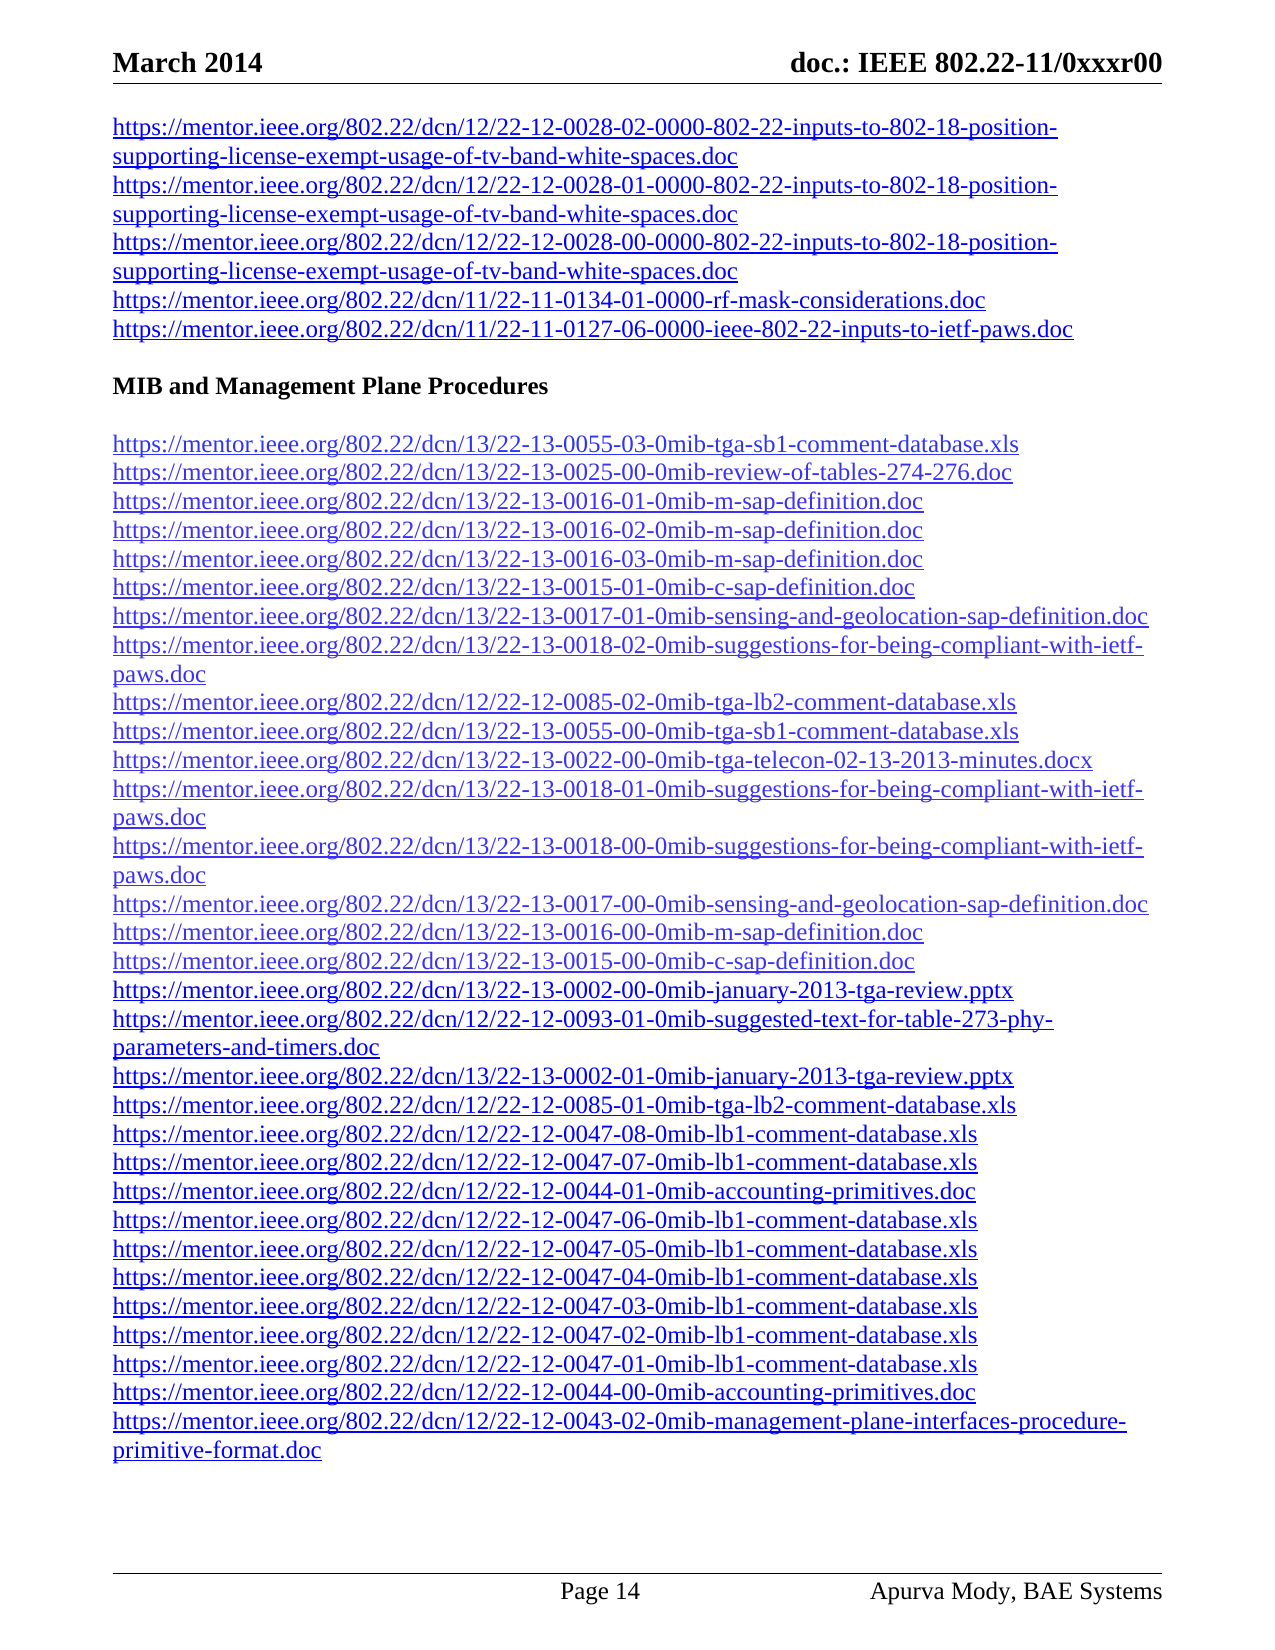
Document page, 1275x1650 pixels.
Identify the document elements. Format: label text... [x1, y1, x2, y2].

text https://mentor.ieee.org/802.22/dcn/12/22-12-0047-01-0mib-lb1-comment-database.xls [112, 1349, 1162, 1377]
text MIB and Management Plane Procedures [112, 371, 1162, 400]
text https://mentor.ieee.org/802.22/dcn/13/22-13-0017-00-0mib-sensing-and-geolocation-sap-definition.doc [112, 889, 1162, 917]
text https://mentor.ieee.org/802.22/dcn/13/22-13-0015-00-0mib-c-sap-definition.doc [112, 946, 1162, 975]
text https://mentor.ieee.org/802.22/dcn/13/22-13-0016-02-0mib-m-sap-definition.doc [112, 515, 1162, 544]
text https://mentor.ieee.org/802.22/dcn/12/22-12-0047-02-0mib-lb1-comment-database.xls [112, 1320, 1162, 1349]
text https://mentor.ieee.org/802.22/dcn/12/22-12-0085-01-0mib-tga-lb2-comment-database.xls [112, 1090, 1162, 1119]
text https://mentor.ieee.org/802.22/dcn/12/22-12-0093-01-0mib-suggested-text-for-table-273-phy-parameters-and-timers.doc [112, 1004, 1162, 1061]
text https://mentor.ieee.org/802.22/dcn/13/22-13-0055-03-0mib-tga-sb1-comment-database.xls [112, 429, 1162, 457]
text https://mentor.ieee.org/802.22/dcn/12/22-12-0047-04-0mib-lb1-comment-database.xls [112, 1262, 1162, 1291]
text https://mentor.ieee.org/802.22/dcn/12/22-12-0085-02-0mib-tga-lb2-comment-database.xls [112, 687, 1162, 716]
text https://mentor.ieee.org/802.22/dcn/13/22-13-0022-00-0mib-tga-telecon-02-13-2013-minutes.docx [112, 745, 1162, 774]
text https://mentor.ieee.org/802.22/dcn/12/22-12-0028-00-0000-802-22-inputs-to-802-18-position-supporting-license-exempt-usage-of-tv-band-white-spaces.doc [112, 227, 1162, 285]
text https://mentor.ieee.org/802.22/dcn/13/22-13-0016-01-0mib-m-sap-definition.doc [112, 486, 1162, 515]
text https://mentor.ieee.org/802.22/dcn/13/22-13-0002-01-0mib-january-2013-tga-review.pptx [112, 1061, 1162, 1090]
text https://mentor.ieee.org/802.22/dcn/13/22-13-0015-01-0mib-c-sap-definition.doc [112, 572, 1162, 601]
text https://mentor.ieee.org/802.22/dcn/12/22-12-0028-01-0000-802-22-inputs-to-802-18-position-supporting-license-exempt-usage-of-tv-band-white-spaces.doc [112, 170, 1162, 227]
text https://mentor.ieee.org/802.22/dcn/12/22-12-0047-03-0mib-lb1-comment-database.xls [112, 1291, 1162, 1320]
text https://mentor.ieee.org/802.22/dcn/12/22-12-0047-07-0mib-lb1-comment-database.xls [112, 1147, 1162, 1176]
text https://mentor.ieee.org/802.22/dcn/11/22-11-0127-06-0000-ieee-802-22-inputs-to-ietf-paws.doc [112, 314, 1162, 342]
text https://mentor.ieee.org/802.22/dcn/11/22-11-0134-01-0000-rf-mask-considerations.doc [112, 285, 1162, 314]
text https://mentor.ieee.org/802.22/dcn/13/22-13-0016-03-0mib-m-sap-definition.doc [112, 544, 1162, 572]
text https://mentor.ieee.org/802.22/dcn/12/22-12-0047-06-0mib-lb1-comment-database.xls [112, 1205, 1162, 1234]
text https://mentor.ieee.org/802.22/dcn/12/22-12-0043-02-0mib-management-plane-interfaces-procedure-primitive-format.doc [112, 1406, 1162, 1464]
text https://mentor.ieee.org/802.22/dcn/12/22-12-0047-05-0mib-lb1-comment-database.xls [112, 1234, 1162, 1262]
text https://mentor.ieee.org/802.22/dcn/13/22-13-0016-00-0mib-m-sap-definition.doc [112, 917, 1162, 946]
text https://mentor.ieee.org/802.22/dcn/12/22-12-0044-01-0mib-accounting-primitives.doc [112, 1176, 1162, 1205]
text https://mentor.ieee.org/802.22/dcn/13/22-13-0018-02-0mib-suggestions-for-being-compliant-with-ietf-paws.doc [112, 630, 1162, 687]
text https://mentor.ieee.org/802.22/dcn/13/22-13-0018-01-0mib-suggestions-for-being-compliant-with-ietf-paws.doc [112, 774, 1162, 831]
text https://mentor.ieee.org/802.22/dcn/13/22-13-0017-01-0mib-sensing-and-geolocation-sap-definition.doc [112, 601, 1162, 630]
text https://mentor.ieee.org/802.22/dcn/13/22-13-0002-00-0mib-january-2013-tga-review.pptx [112, 975, 1162, 1004]
text https://mentor.ieee.org/802.22/dcn/13/22-13-0055-00-0mib-tga-sb1-comment-database.xls [112, 716, 1162, 745]
text https://mentor.ieee.org/802.22/dcn/13/22-13-0018-00-0mib-suggestions-for-being-compliant-with-ietf-paws.doc [112, 831, 1162, 889]
text https://mentor.ieee.org/802.22/dcn/12/22-12-0047-08-0mib-lb1-comment-database.xls [112, 1119, 1162, 1147]
text https://mentor.ieee.org/802.22/dcn/12/22-12-0044-00-0mib-accounting-primitives.doc [112, 1377, 1162, 1406]
text https://mentor.ieee.org/802.22/dcn/13/22-13-0025-00-0mib-review-of-tables-274-276.doc [112, 457, 1162, 486]
text https://mentor.ieee.org/802.22/dcn/12/22-12-0028-02-0000-802-22-inputs-to-802-18-position-supporting-license-exempt-usage-of-tv-band-white-spaces.doc [112, 112, 1162, 170]
